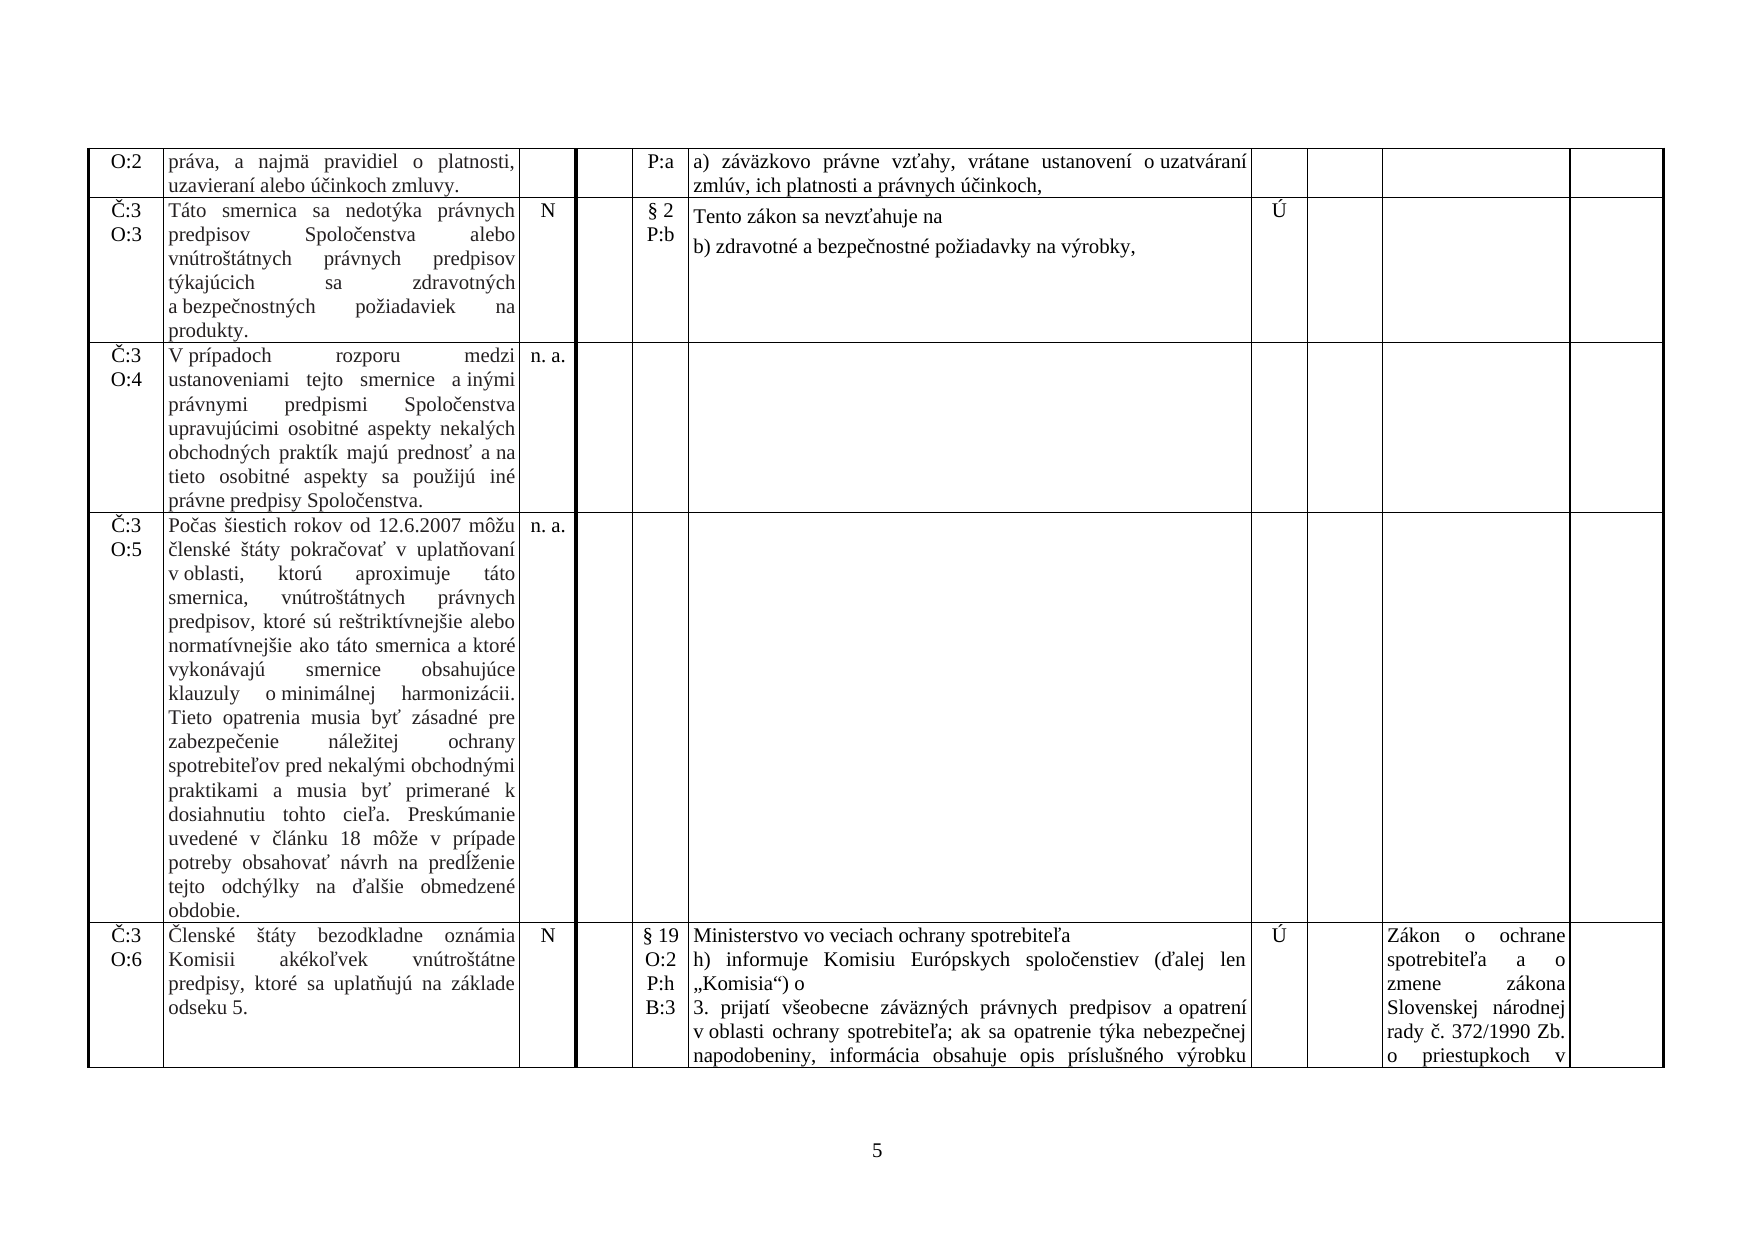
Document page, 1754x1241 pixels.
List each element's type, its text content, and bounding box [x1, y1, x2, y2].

table_cell [1383, 513, 1569, 922]
table_cell N [520, 923, 574, 1067]
table_cell n. a. [520, 513, 574, 922]
table_cell [1252, 513, 1307, 922]
table_cell [1571, 923, 1662, 1067]
table_cell V prípadoch rozporu medzi ustanoveniami tejto smernice a inými právnymi predpismi Spoločenstva upravujúcimi osobitné aspekty nekalých obchodných praktík majú prednosť a na tieto osobitné aspekty sa použijú iné právne predpisy Spoločenstva. [164, 343, 519, 512]
table_cell [633, 513, 688, 922]
table_cell Č:3 O:2 [90, 149, 163, 197]
table_cell Ú [1252, 923, 1307, 1067]
table_cell [633, 343, 688, 512]
table_cell [1252, 343, 1307, 512]
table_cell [689, 149, 1251, 197]
table_cell [1308, 923, 1382, 1067]
table_cell § 19 O:2 P:h B:3 [633, 923, 688, 1067]
table_cell [1308, 343, 1382, 512]
table_cell [689, 513, 1251, 922]
table_cell Táto smernica sa nedotýka právnych predpisov Spoločenstva alebo vnútroštátnych právnych predpisov týkajúcich sa zdravotných a bezpečnostných požiadaviek na produkty. [164, 198, 519, 342]
table_cell [1308, 149, 1382, 197]
table_cell [1383, 343, 1569, 512]
table_cell [1308, 513, 1382, 922]
table_cell N [520, 149, 574, 197]
table_cell [1383, 149, 1569, 197]
table_cell n. a. [520, 343, 574, 512]
table_cell Tento zákon sa nevzťahuje na b) zdravotné a bezpečnostné požiadavky na výrobky, [689, 198, 1251, 342]
table_cell [1571, 198, 1662, 342]
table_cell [164, 149, 519, 197]
table_cell [578, 343, 632, 512]
table_cell Č:3 O:6 [90, 923, 163, 1067]
table_cell Č:3 O:5 [90, 513, 163, 922]
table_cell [164, 923, 519, 1067]
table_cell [689, 923, 1251, 1067]
table_cell [1571, 513, 1662, 922]
table_cell [1571, 149, 1662, 197]
table_cell Č:3 O:4 [90, 343, 163, 512]
table_cell N [520, 198, 574, 342]
table_cell [1308, 198, 1382, 342]
table_cell [689, 343, 1251, 512]
table_cell [578, 513, 632, 922]
table_cell Ú [1252, 198, 1307, 342]
table_cell [578, 198, 632, 342]
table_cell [1383, 923, 1569, 1067]
table_cell Ú [1252, 149, 1307, 197]
table_cell Počas šiestich rokov od 12.6.2007 môžu členské štáty pokračovať v uplatňovaní v oblasti, ktorú aproximuje táto smernica, vnútroštátnych právnych predpisov, ktoré sú reštriktívnejšie alebo normatívnejšie ako táto smernica a ktoré vykonávajú smernice obsahujúce klauzuly o minimálnej harmonizácii. Tieto opatrenia musia byť zásadné pre zabezpečenie náležitej ochrany spotrebiteľov pred nekalými obchodnými praktikami a musia byť primerané k dosiahnutiu tohto cieľa. Preskúmanie uvedené v článku 18 môže v prípade potreby obsahovať návrh na predĺženie tejto odchýlky na ďalšie obmedzené obdobie. [164, 513, 519, 922]
table_cell [578, 923, 632, 1067]
table_cell § 2 P:b [633, 198, 688, 342]
table_cell [578, 149, 632, 197]
table_cell [1571, 343, 1662, 512]
table_cell Č:3 O:3 [90, 198, 163, 342]
table_cell [1383, 198, 1569, 342]
table_cell § 2 P:a [633, 149, 688, 197]
